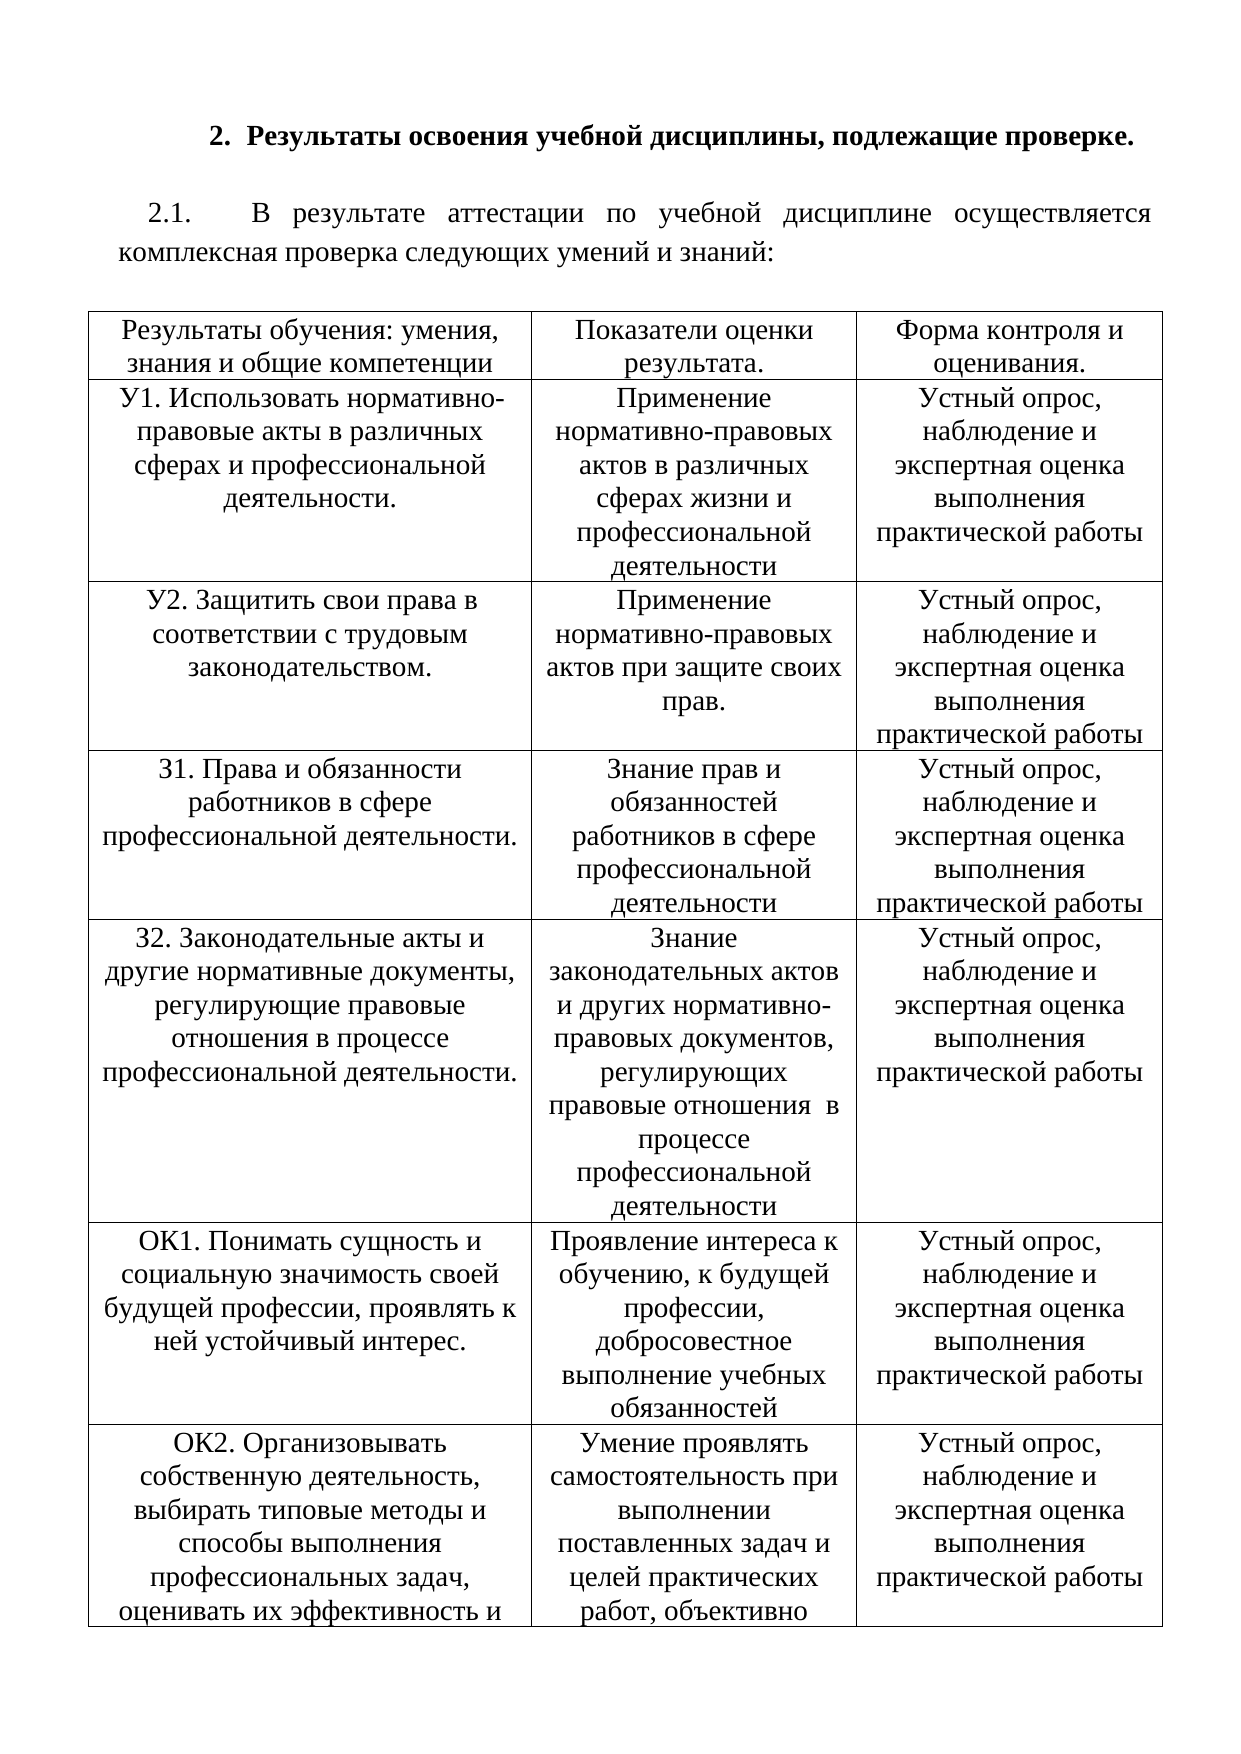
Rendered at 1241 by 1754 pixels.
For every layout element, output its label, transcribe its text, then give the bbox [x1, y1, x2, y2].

table_cell Знание законодательных актов и других нормативно-правовых документов, регулирующих правовые отношения в процессе профессиональной деятельности [532, 920, 856, 1222]
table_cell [89, 1425, 531, 1626]
table_cell Применение нормативно-правовых актов при защите своих прав. [532, 582, 856, 750]
list Результаты освоения учебной дисциплины, подлежащие проверке. [192, 118, 1152, 152]
table_cell Устный опрос, наблюдение и экспертная оценка выполнения практической работы [857, 751, 1162, 919]
table_cell Устный опрос, наблюдение и экспертная оценка выполнения практической работы [857, 920, 1162, 1222]
table_cell У1. Использовать нормативно-правовые акты в различных сферах и профессиональной деятельности. [89, 380, 531, 581]
table_cell Устный опрос, наблюдение и экспертная оценка выполнения практической работы [857, 582, 1162, 750]
table_header Форма контроля и оценивания. [857, 312, 1162, 379]
table_cell Устный опрос, наблюдение и экспертная оценка выполнения практической работы [857, 1223, 1162, 1424]
table_cell З2. Законодательные акты и другие нормативные документы, регулирующие правовые отношения в процессе профессиональной деятельности. [89, 920, 531, 1222]
table_cell Знание прав и обязанностей работников в сфере профессиональной деятельности [532, 751, 856, 919]
table_header Результаты обучения: умения, знания и общие компетенции [89, 312, 531, 379]
table_cell З1. Права и обязанности работников в сфере профессиональной деятельности. [89, 751, 531, 919]
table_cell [857, 1425, 1162, 1626]
table_cell Устный опрос, наблюдение и экспертная оценка выполнения практической работы [857, 380, 1162, 581]
table_header Показатели оценки результата. [532, 312, 856, 379]
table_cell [532, 1425, 856, 1626]
table_cell ОК1. Понимать сущность и социальную значимость своей будущей профессии, проявлять к ней устойчивый интерес. [89, 1223, 531, 1424]
list В результате аттестации по учебной дисциплине осуществляется комплексная проверка следующих умений и знаний: [118, 195, 1152, 267]
table_cell Применение нормативно-правовых актов в различных сферах жизни и профессиональной деятельности [532, 380, 856, 581]
table_cell Проявление интереса к обучению, к будущей профессии, добросовестное выполнение учебных обязанностей [532, 1223, 856, 1424]
table_cell У2. Защитить свои права в соответствии с трудовым законодательством. [89, 582, 531, 750]
